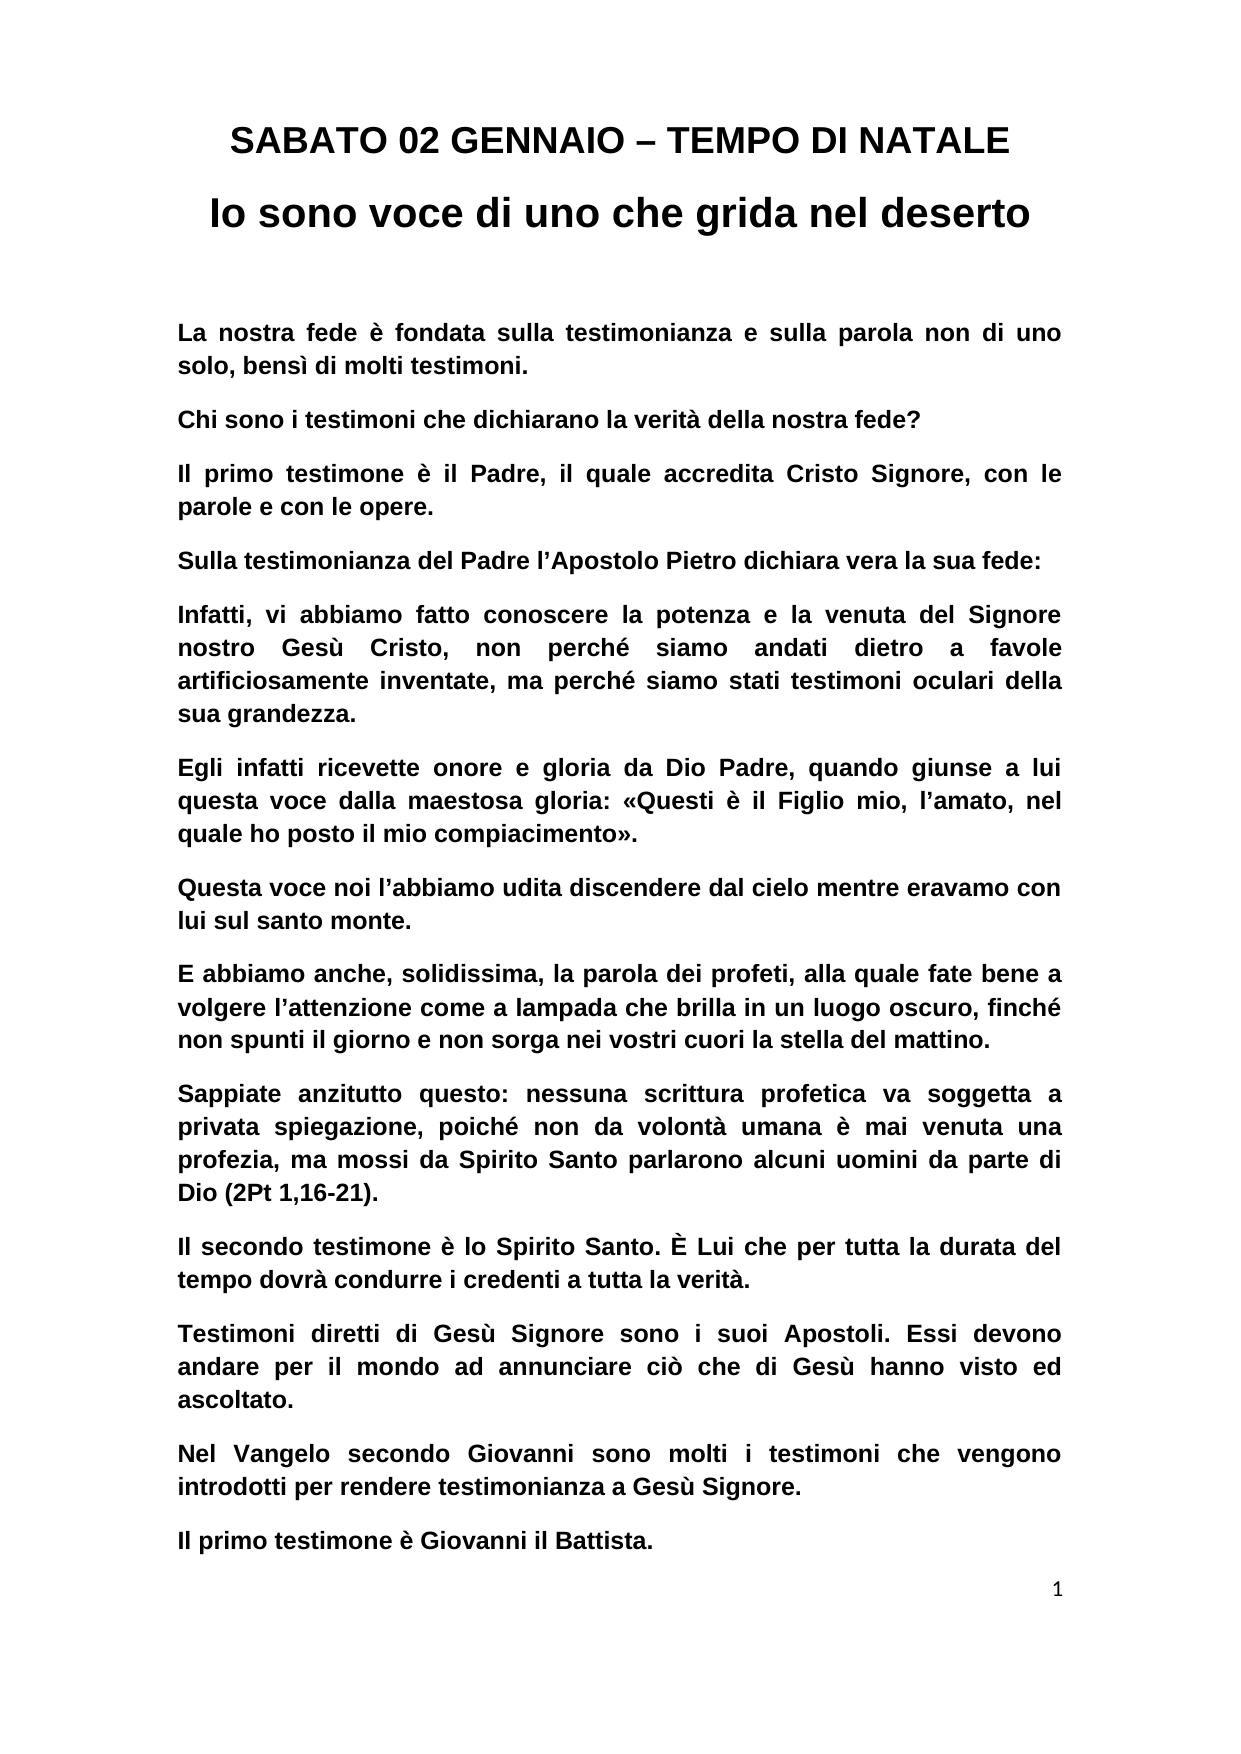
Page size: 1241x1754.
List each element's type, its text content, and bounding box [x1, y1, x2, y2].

text Egli infatti ricevette onore e gloria da Dio Padre, quando giunse a lui questa voce dalla maestosa gloria: «Questi è il Figlio mio, l’amato, nel quale ho posto il mio compiacimento». [177, 753, 1063, 847]
text Il secondo testimone è lo Spirito Santo. È Lui che per tutta la durata del tempo dovrà condurre i credenti a tutta la verità. [177, 1232, 1063, 1294]
text Nel Vangelo secondo Giovanni sono molti i testimoni che vengono introdotti per rendere testimonianza a Gesù Signore. [177, 1439, 1063, 1501]
text Io sono voce di uno che grida nel deserto [177, 188, 1063, 236]
text Infatti, vi abbiamo fatto conoscere la potenza e la venuta del Signore nostro Gesù Cristo, non perché siamo andati dietro a favole artificiosamente inventate, ma perché siamo stati testimoni oculari della sua grandezza. [177, 600, 1063, 728]
text Questa voce noi l’abbiamo udita discendere dal cielo mentre eravamo con lui sul santo monte. [177, 873, 1063, 934]
text Chi sono i testimoni che dichiarano la verità della nostra fede? [177, 405, 1063, 434]
text Sulla testimonianza del Padre l’Apostolo Pietro dichiara vera la sua fede: [177, 546, 1063, 575]
text La nostra fede è fondata sulla testimonianza e sulla parola non di uno solo, bensì di molti testimoni. [177, 318, 1063, 380]
text Sappiate anzitutto questo: nessuna scrittura profetica va soggetta a privata spiegazione, poiché non da volontà umana è mai venuta una profezia, ma mossi da Spirito Santo parlarono alcuni uomini da parte di Dio (2Pt 1,16-21). [177, 1079, 1063, 1207]
text Il primo testimone è Giovanni il Battista. [177, 1526, 1063, 1555]
text E abbiamo anche, solidissima, la parola dei profeti, alla quale fate bene a volgere l’attenzione come a lampada che brilla in un luogo oscuro, finché non spunti il giorno e non sorga nei vostri cuori la stella del mattino. [177, 959, 1063, 1054]
text SABATO 02 GENNAIO – TEMPO DI NATALE [177, 118, 1063, 161]
text Il primo testimone è il Padre, il quale accredita Cristo Signore, con le parole e con le opere. [177, 459, 1063, 521]
text Testimoni diretti di Gesù Signore sono i suoi Apostoli. Essi devono andare per il mondo ad annunciare ciò che di Gesù hanno visto ed ascoltato. [177, 1319, 1063, 1414]
